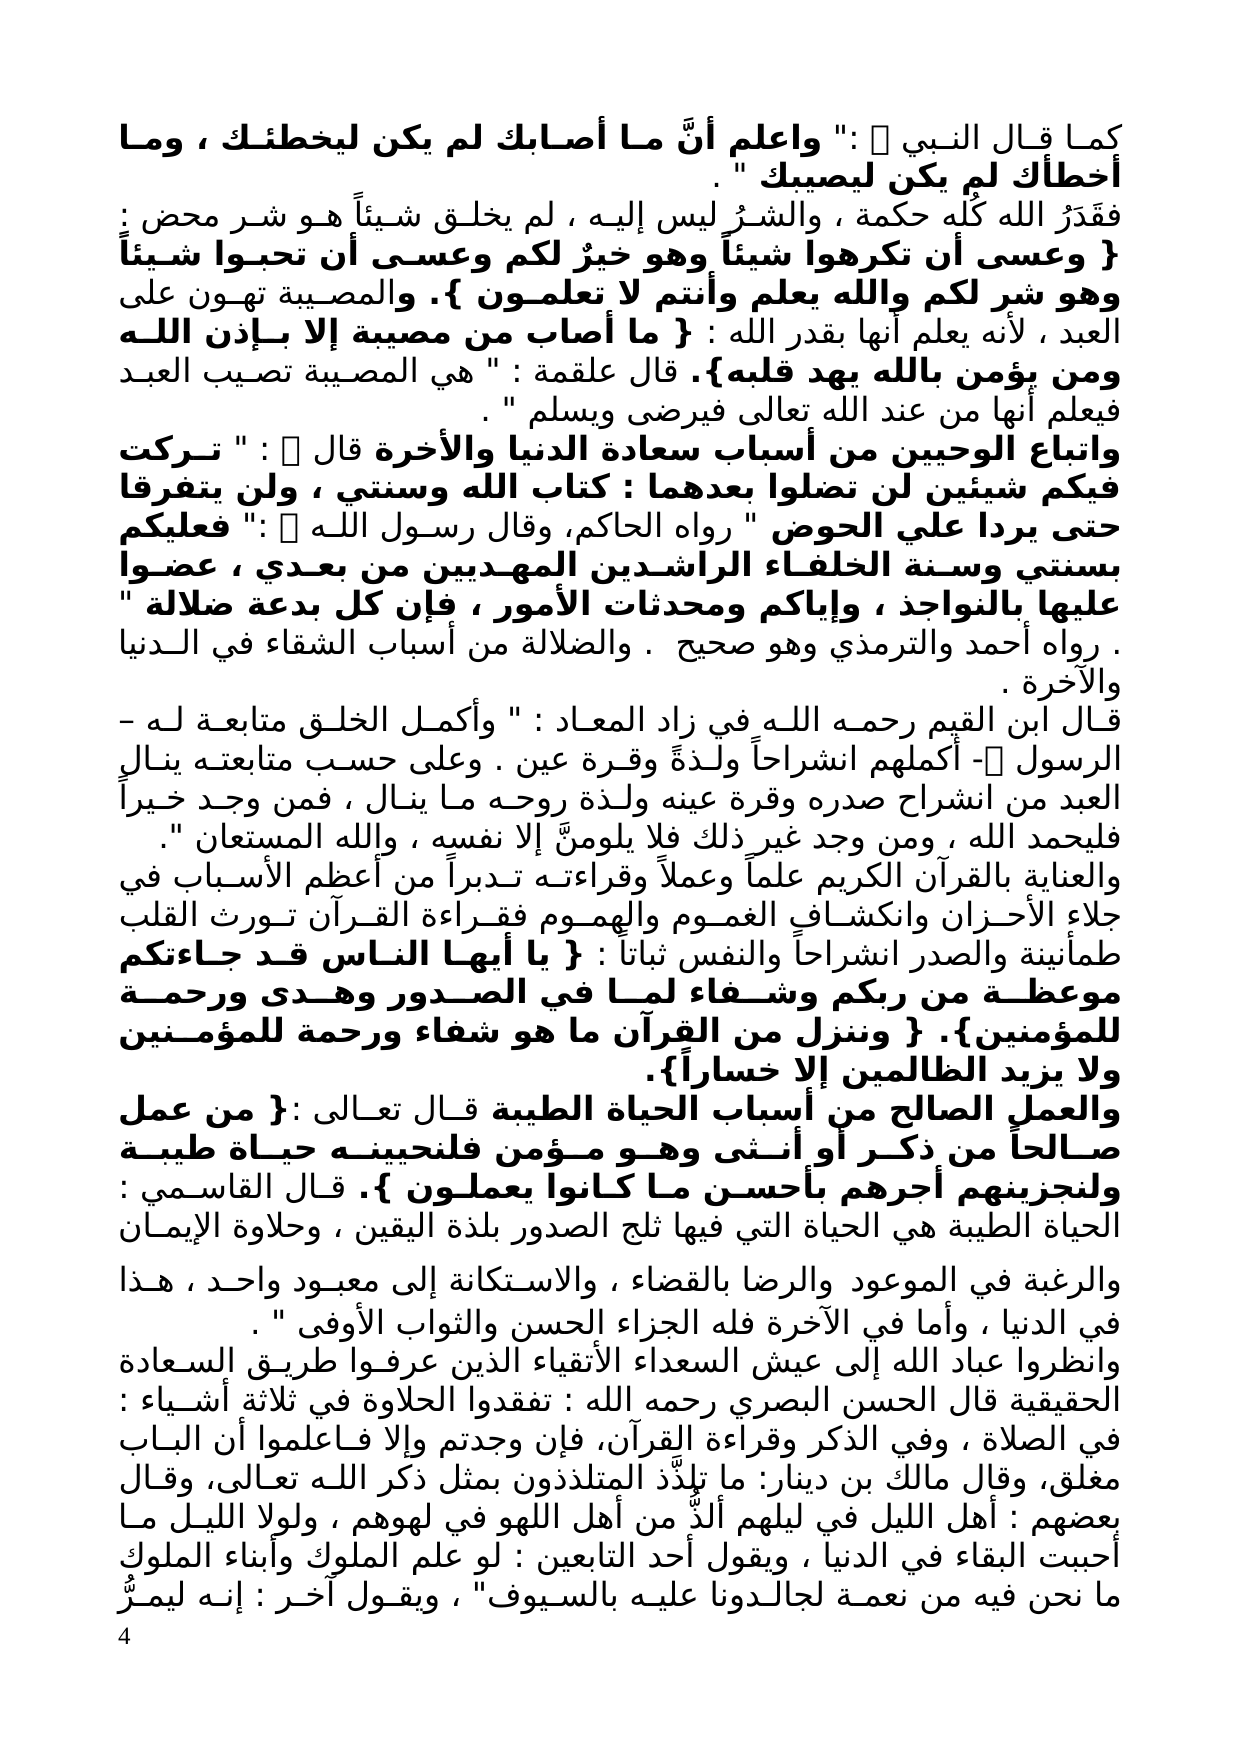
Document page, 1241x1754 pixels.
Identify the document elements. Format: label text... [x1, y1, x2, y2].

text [118, 118, 1122, 196]
text واتباع الوحيين من أسباب سعادة الدنيا والأخرة قال : " تركت فيكم شيئين لن تضلوا بعدهما : كتاب الله وسنتي ، ولن يتفرقا حتى يردا علي الحوض " رواه الحاكم، وقال رسول الله :" فعليكم بسنتي وسنة الخلفاء الراشدين المهديين من بعدي ، عضوا عليها بالنواجذ ، وإياكم ومحدثات الأمور ، فإن كل بدعة ضلالة " . رواه أحمد والترمذي وهو صحيح . والضلالة من أسباب الشقاء في الدنيا والآخرة . [118, 429, 1122, 701]
text قال ابن القيم رحمه الله في زاد المعاد : " وأكمل الخلق متابعة له – الرسول - أكملهم انشراحاً ولذةً وقرة عين . وعلى حسب متابعته ينال العبد من انشراح صدره وقرة عينه ولذة روحه ما ينال ، فمن وجد خيراً فليحمد الله ، ومن وجد غير ذلك فلا يلومنَّ إلا نفسه ، والله المستعان ". [118, 701, 1122, 856]
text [118, 1342, 1122, 1614]
text والعمل الصالح من أسباب الحياة الطيبة قال تعالى :{ من عمل صالحاً من ذكر أو أنثى وهو مؤمن فلنحيينه حياة طيبة ولنجزينهم أجرهم بأحسن ما كانوا يعملون }. قال القاسمي : الحياة الطيبة هي الحياة التي فيها ثلج الصدور بلذة اليقين ، وحلاوة الإيمان والرغبة في الموعود والرضا بالقضاء ، والاستكانة إلى معبود واحد ، هذا في الدنيا ، وأما في الآخرة فله الجزاء الحسن والثواب الأوفى " . [118, 1089, 1122, 1342]
text فقَدَرُ الله كُله حكمة ، والشرُ ليس إليه ، لم يخلق شيئاً هو شر محض : { وعسى أن تكرهوا شيئاً وهو خيرٌ لكم وعسى أن تحبوا شيئاً وهو شر لكم والله يعلم وأنتم لا تعلمون }. والمصيبة تهون على العبد ، لأنه يعلم أنها بقدر الله : { ما أصاب من مصيبة إلا بإذن الله ومن يؤمن بالله يهد قلبه}. قال علقمة : " هي المصيبة تصيب العبد فيعلم أنها من عند الله تعالى فيرضى ويسلم " . [118, 196, 1122, 429]
text والعناية بالقرآن الكريم علماً وعملاً وقراءته تدبراً من أعظم الأسباب في جلاء الأحزان وانكشاف الغموم والهموم فقراءة القرآن تورث القلب طمأنينة والصدر انشراحاً والنفس ثباتاً : { يا أيها الناس قد جاءتكم موعظة من ربكم وشفاء لما في الصدور وهدى ورحمة للمؤمنين}. { وننزل من القرآن ما هو شفاء ورحمة للمؤمنين ولا يزيد الظالمين إلا خساراً}. [118, 856, 1122, 1089]
